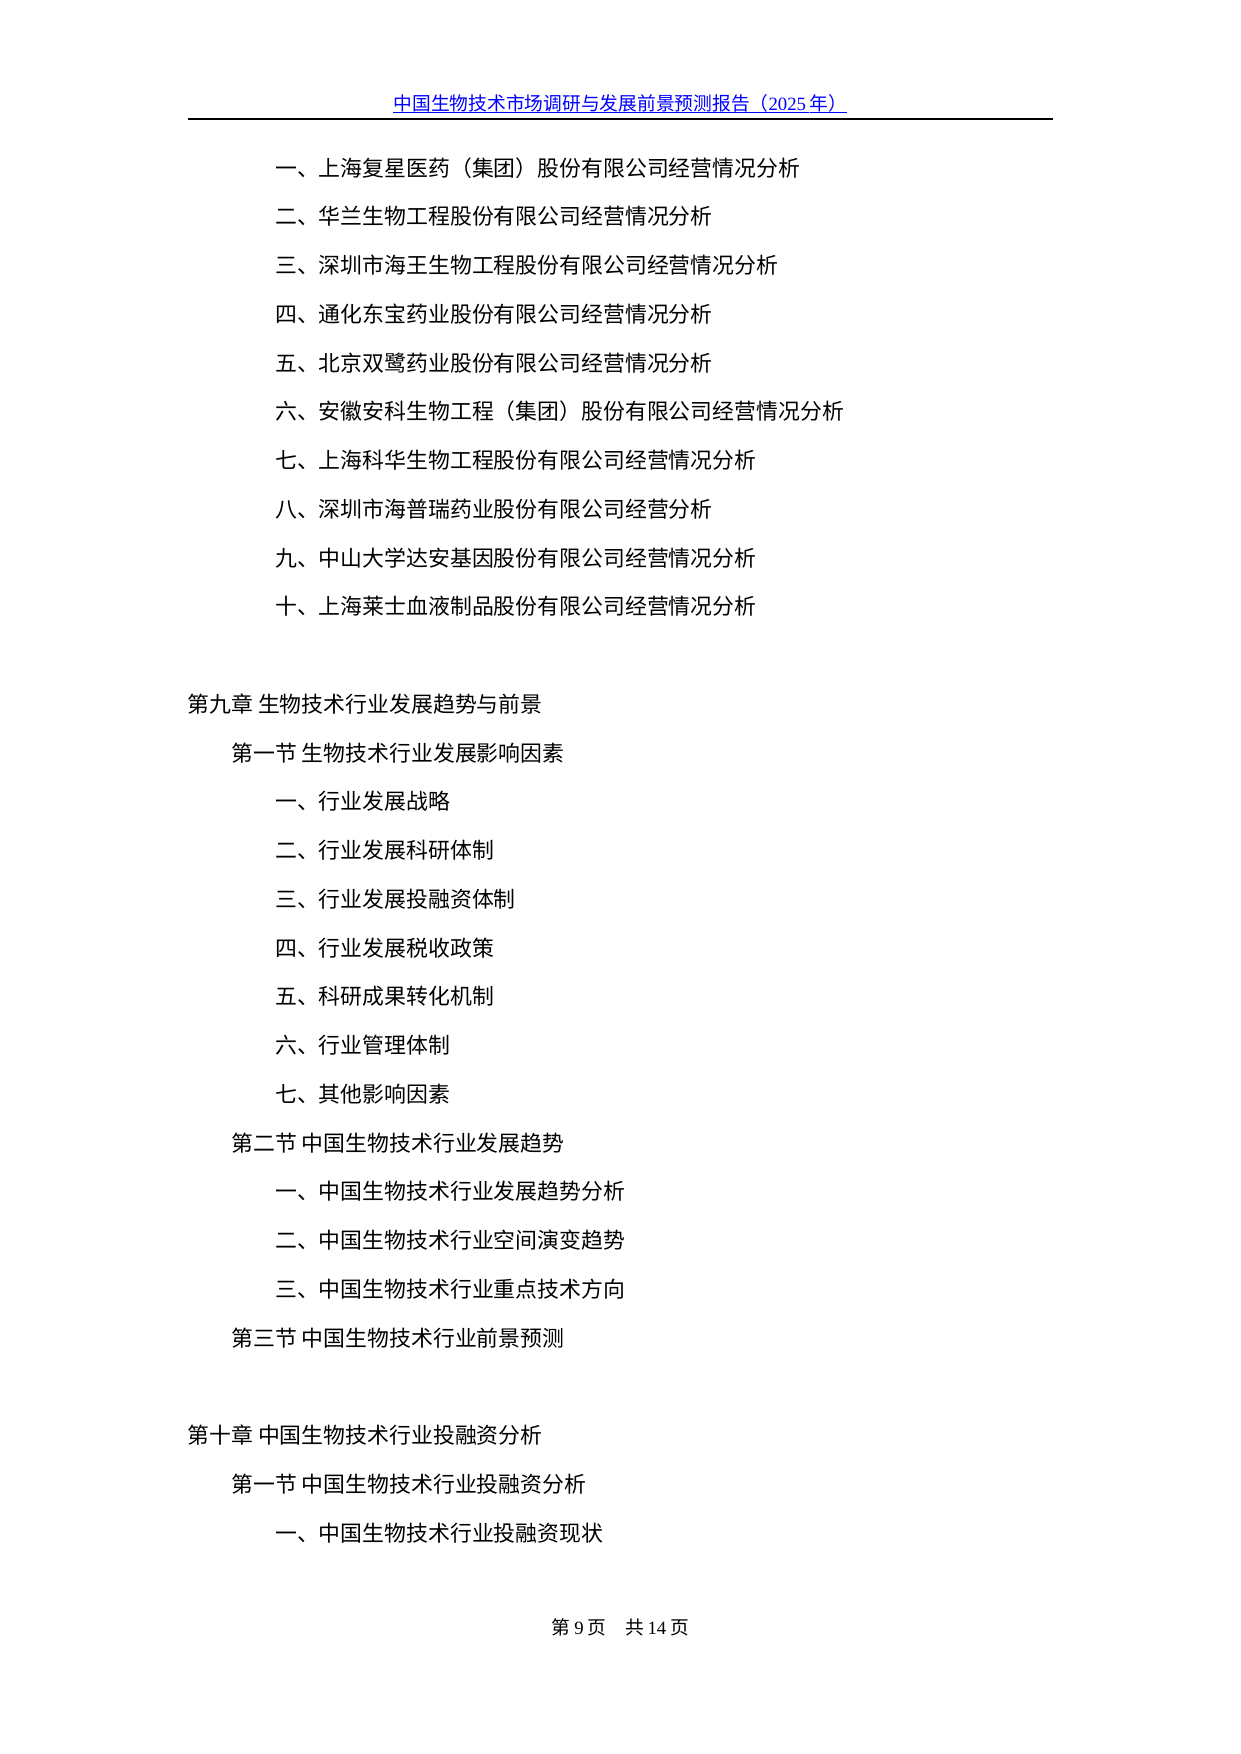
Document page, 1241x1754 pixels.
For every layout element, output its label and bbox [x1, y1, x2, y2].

text [187, 150, 1053, 1548]
